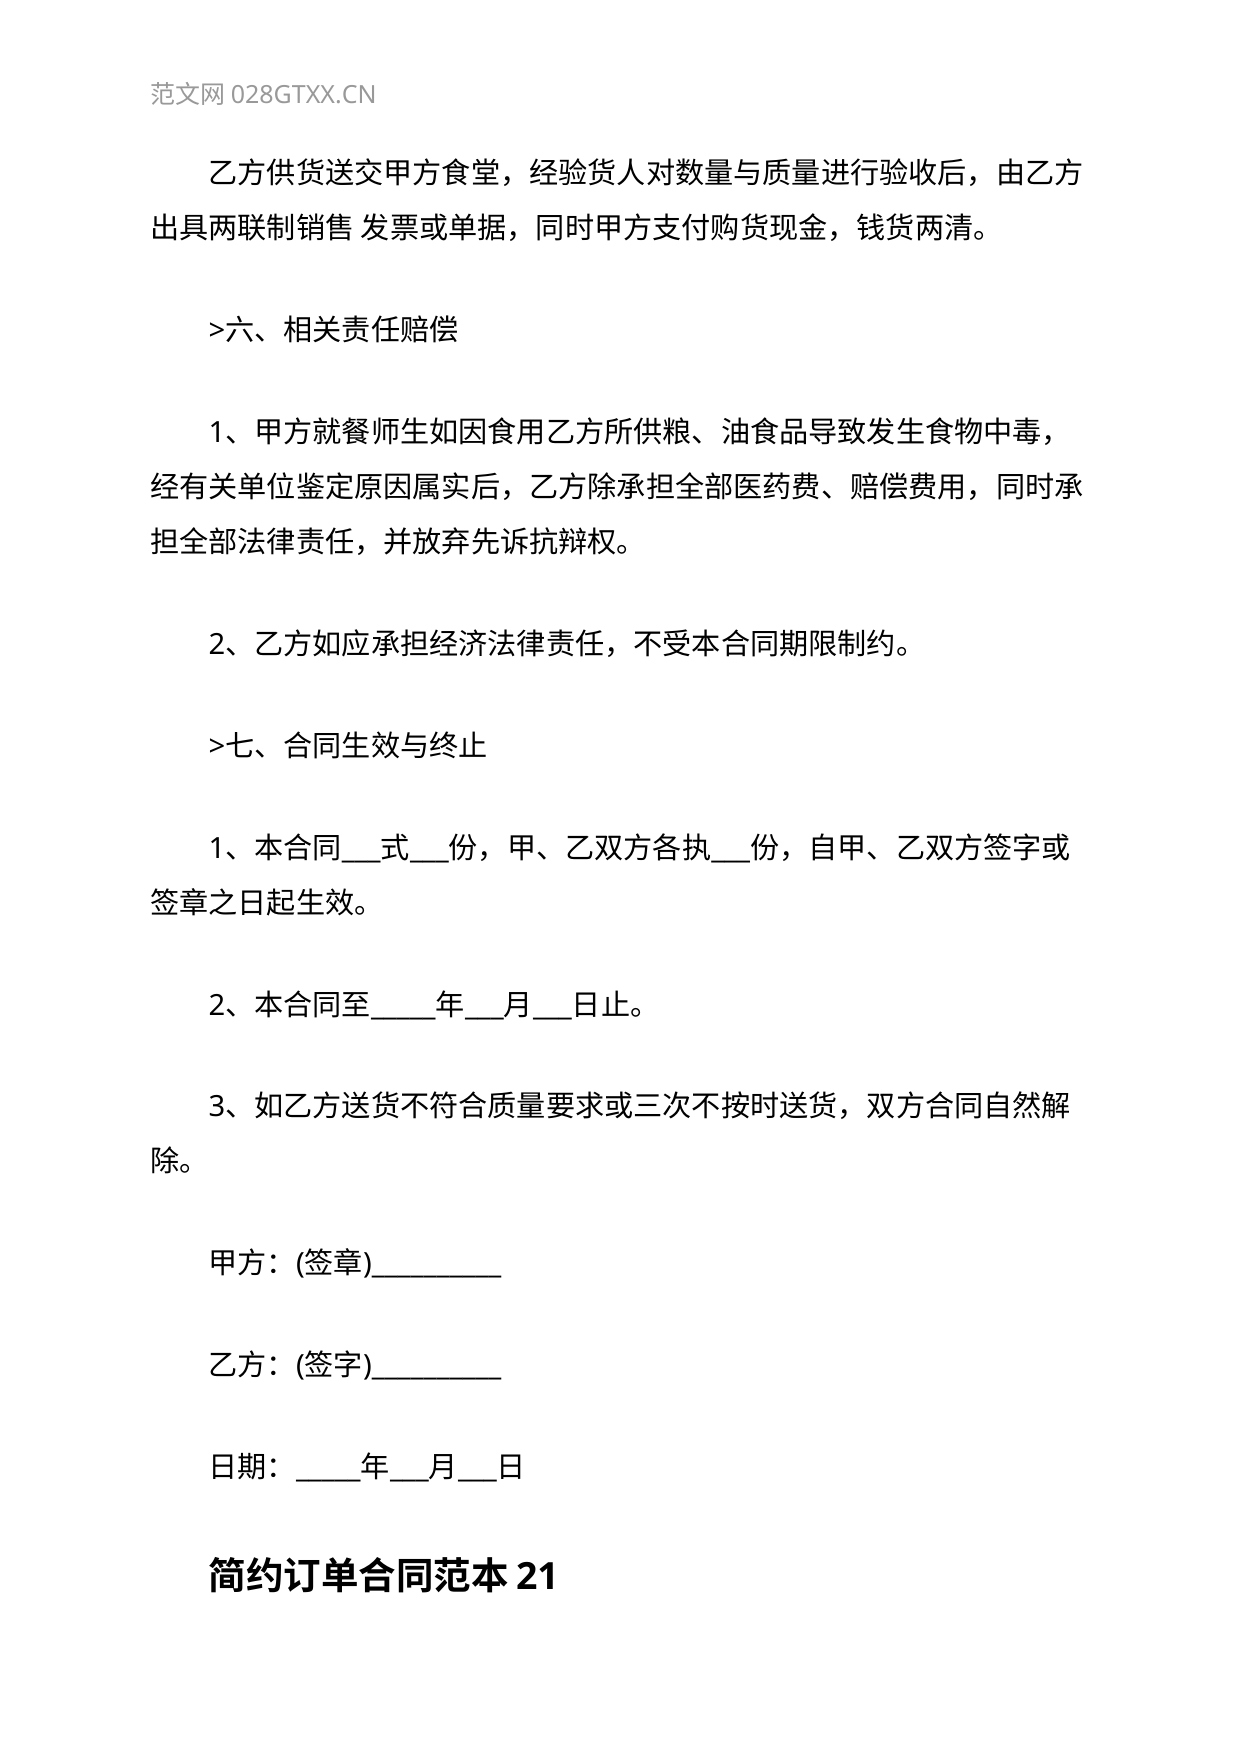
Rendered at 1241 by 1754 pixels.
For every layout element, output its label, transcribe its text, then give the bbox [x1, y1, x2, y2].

text 乙方供货送交甲方食堂，经验货人对数量与质量进行验收后，由乙方出具两联制销售 发票或单据，同时甲方支付购货现金，钱货两清。 [150, 150, 1090, 247]
text >六、相关责任赔偿 [150, 307, 1090, 349]
text 3、如乙方送货不符合质量要求或三次不按时送货，双方合同自然解除。 [150, 1083, 1090, 1180]
text 1、本合同___式___份，甲、乙双方各执___份，自甲、乙双方签字或签章之日起生效。 [150, 824, 1090, 922]
text 2、乙方如应承担经济法律责任，不受本合同期限制约。 [150, 620, 1090, 663]
text >七、合同生效与终止 [150, 722, 1090, 765]
text 1、甲方就餐师生如因食用乙方所供粮、油食品导致发生食物中毒，经有关单位鉴定原因属实后，乙方除承担全部医药费、赔偿费用，同时承担全部法律责任，并放弃先诉抗辩权。 [150, 409, 1090, 561]
text 简约订单合同范本21 [150, 1546, 1090, 1600]
text 日期：_____年___月___日 [150, 1444, 1090, 1486]
text 2、本合同至_____年___月___日止。 [150, 981, 1090, 1023]
text 甲方：(签章)__________ [150, 1240, 1090, 1282]
text 乙方：(签字)__________ [150, 1342, 1090, 1384]
